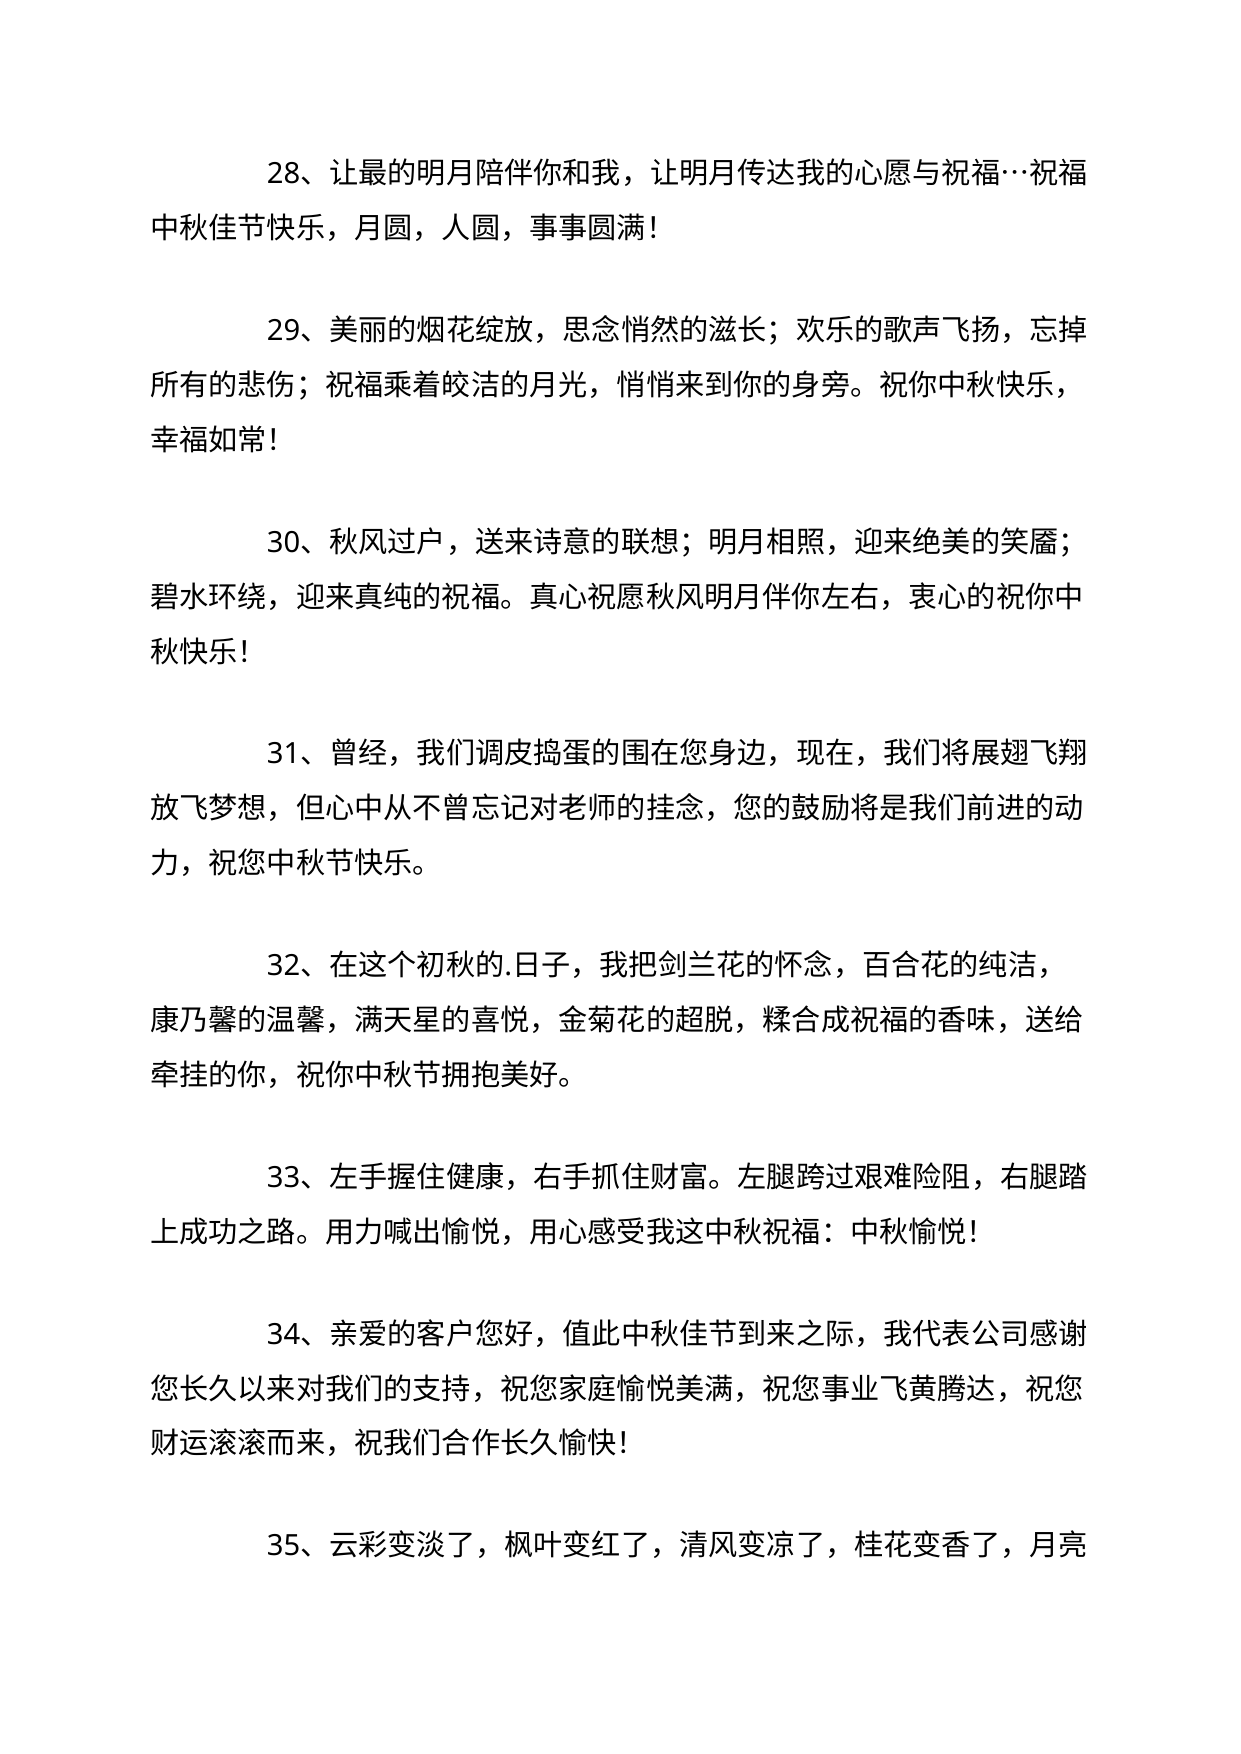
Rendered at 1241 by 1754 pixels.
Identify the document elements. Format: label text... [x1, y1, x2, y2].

text 28、让最的明月陪伴你和我，让明月传达我的心愿与祝福…祝福中秋佳节快乐，月圆，人圆，事事圆满！ [150, 150, 1090, 247]
text 29、美丽的烟花绽放，思念悄然的滋长；欢乐的歌声飞扬，忘掉所有的悲伤；祝福乘着皎洁的月光，悄悄来到你的身旁。祝你中秋快乐，幸福如常！ [150, 307, 1090, 459]
text 30、秋风过户，送来诗意的联想；明月相照，迎来绝美的笑靥；碧水环绕，迎来真纯的祝福。真心祝愿秋风明月伴你左右，衷心的祝你中秋快乐！ [150, 518, 1090, 671]
text 32、在这个初秋的.日子，我把剑兰花的怀念，百合花的纯洁，康乃馨的温馨，满天星的喜悦，金菊花的超脱，糅合成祝福的香味，送给牵挂的你，祝你中秋节拥抱美好。 [150, 942, 1090, 1094]
text 31、曾经，我们调皮捣蛋的围在您身边，现在，我们将展翅飞翔放飞梦想，但心中从不曾忘记对老师的挂念，您的鼓励将是我们前进的动力，祝您中秋节快乐。 [150, 730, 1090, 882]
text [150, 1522, 1090, 1564]
text 33、左手握住健康，右手抓住财富。左腿跨过艰难险阻，右腿踏上成功之路。用力喊出愉悦，用心感受我这中秋祝福：中秋愉悦！ [150, 1153, 1090, 1251]
text 34、亲爱的客户您好，值此中秋佳节到来之际，我代表公司感谢您长久以来对我们的支持，祝您家庭愉悦美满，祝您事业飞黄腾达，祝您财运滚滚而来，祝我们合作长久愉快！ [150, 1310, 1090, 1462]
